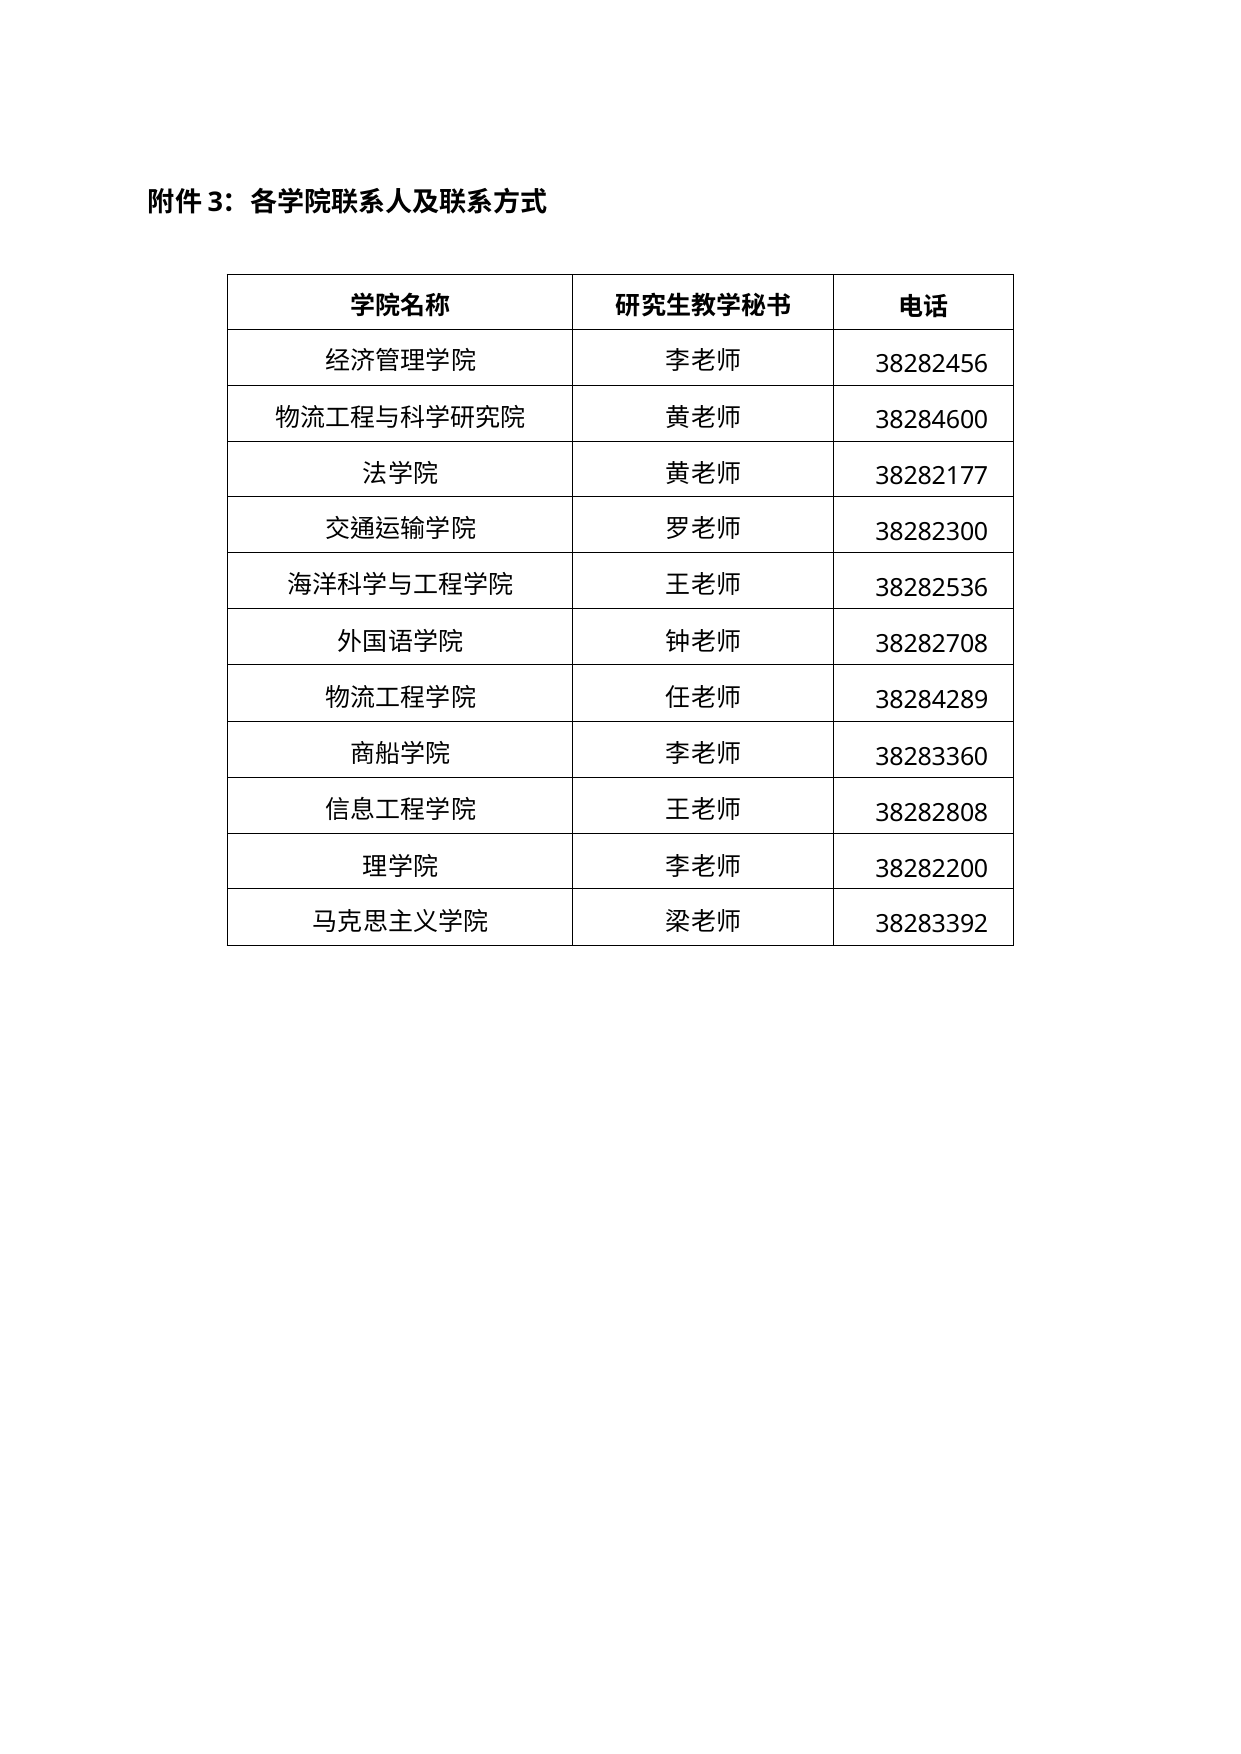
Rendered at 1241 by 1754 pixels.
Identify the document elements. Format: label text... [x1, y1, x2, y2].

table_cell 海洋科学与工程学院 [228, 553, 572, 608]
table_cell 李老师 [573, 722, 833, 777]
table_cell 交通运输学院 [228, 497, 572, 552]
table_cell 外国语学院 [228, 609, 572, 664]
table_cell 信息工程学院 [228, 778, 572, 833]
table_cell 38283392 [834, 889, 1013, 945]
table_cell 物流工程与科学研究院 [228, 386, 572, 441]
table_cell 黄老师 [573, 442, 833, 496]
table_cell 罗老师 [573, 497, 833, 552]
table_cell 38282177 [834, 442, 1013, 496]
table_cell 38282808 [834, 778, 1013, 833]
table_cell 钟老师 [573, 609, 833, 664]
table_cell 38282456 [834, 330, 1013, 385]
table_header 研究生教学秘书 [573, 275, 833, 328]
table_cell 黄老师 [573, 386, 833, 441]
table_cell 38282536 [834, 553, 1013, 608]
table_cell 38283360 [834, 722, 1013, 777]
table_cell 王老师 [573, 778, 833, 833]
table_cell 马克思主义学院 [228, 889, 572, 945]
table_header 电话 [834, 275, 1013, 328]
table_cell 38282300 [834, 497, 1013, 552]
table_cell 商船学院 [228, 722, 572, 777]
table_cell 法学院 [228, 442, 572, 496]
table_cell 理学院 [228, 834, 572, 888]
table_header 学院名称 [228, 275, 572, 328]
table_cell 物流工程学院 [228, 665, 572, 721]
table_cell 38284600 [834, 386, 1013, 441]
table_cell 李老师 [573, 330, 833, 385]
table_cell 38282708 [834, 609, 1013, 664]
table_cell 38284289 [834, 665, 1013, 721]
table_cell 经济管理学院 [228, 330, 572, 385]
text 附件3：各学院联系人及联系方式 [148, 183, 1093, 218]
table_cell 任老师 [573, 665, 833, 721]
table_cell 王老师 [573, 553, 833, 608]
table_cell 梁老师 [573, 889, 833, 945]
table_cell 李老师 [573, 834, 833, 888]
table_cell 38282200 [834, 834, 1013, 888]
